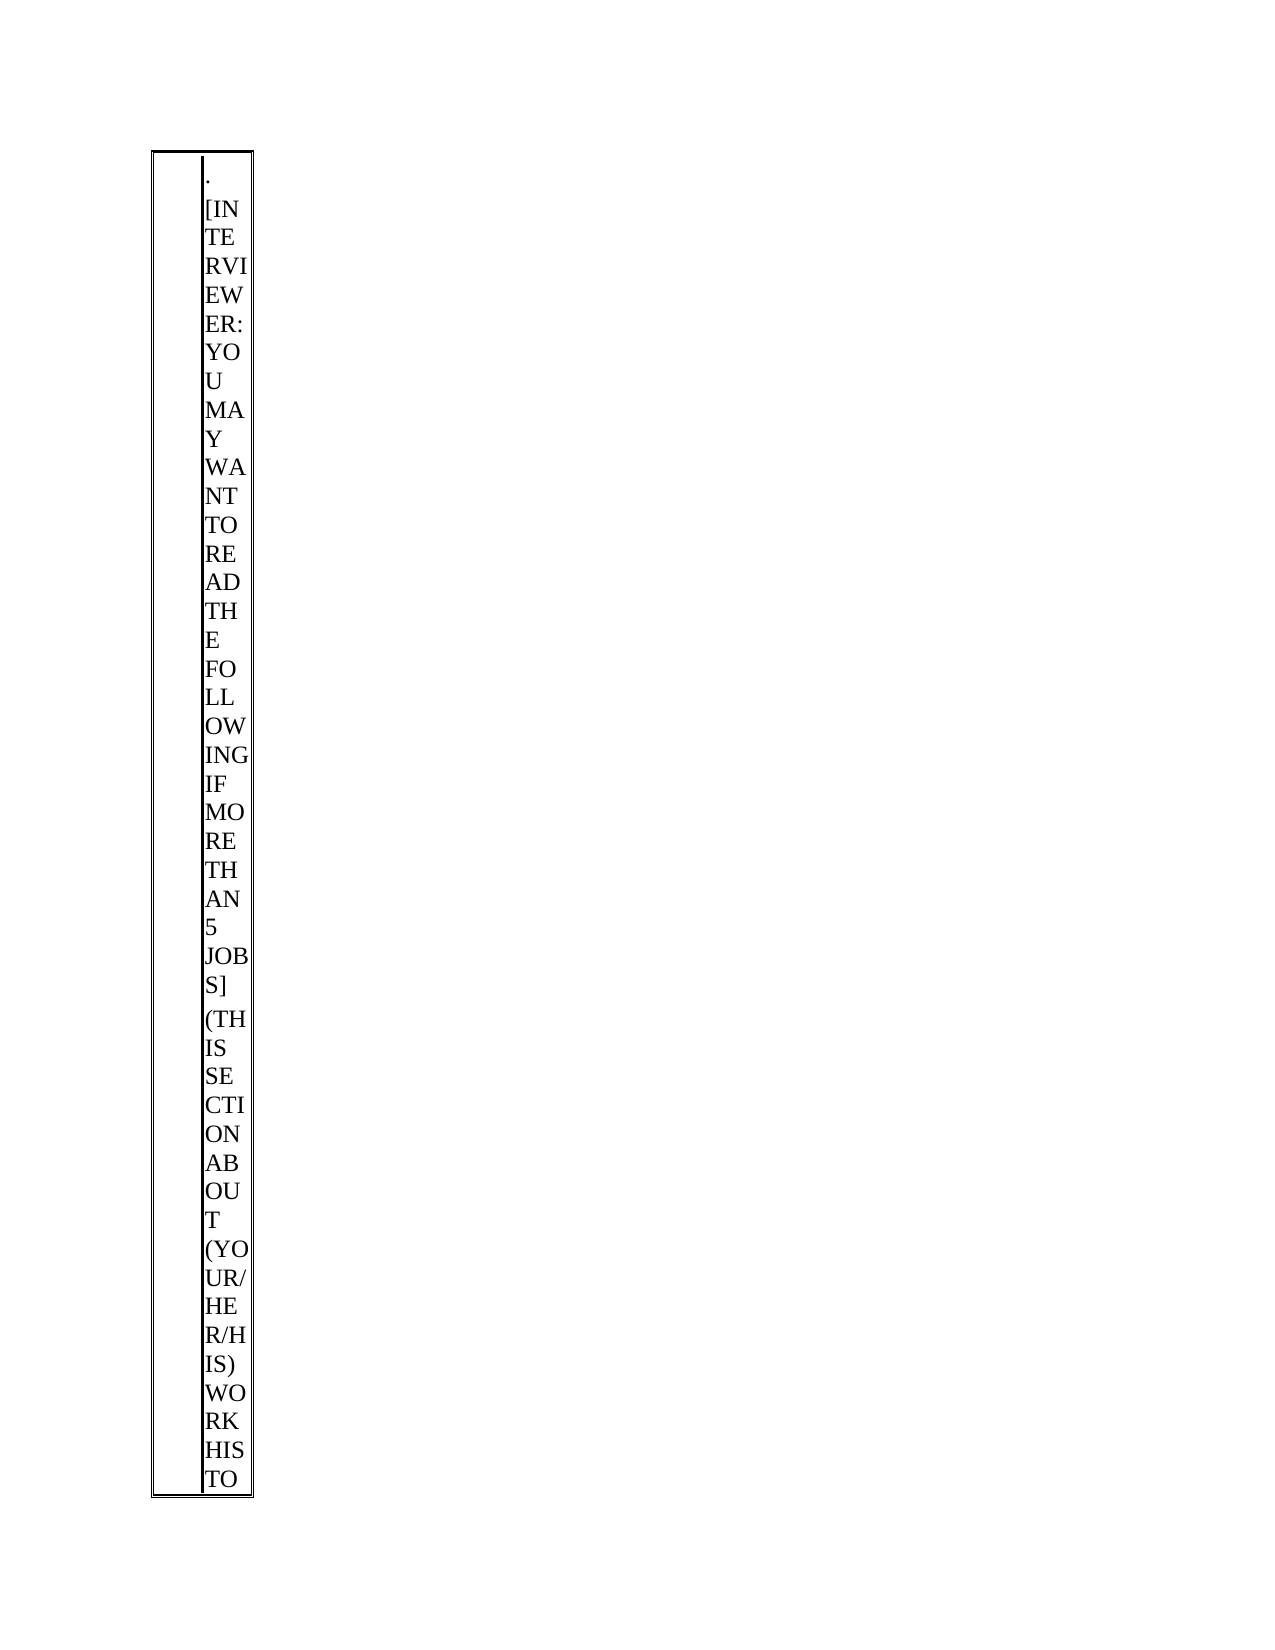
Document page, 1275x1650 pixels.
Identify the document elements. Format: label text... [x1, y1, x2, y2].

table_cell Protocol: [154, 153, 202, 1494]
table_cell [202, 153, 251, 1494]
